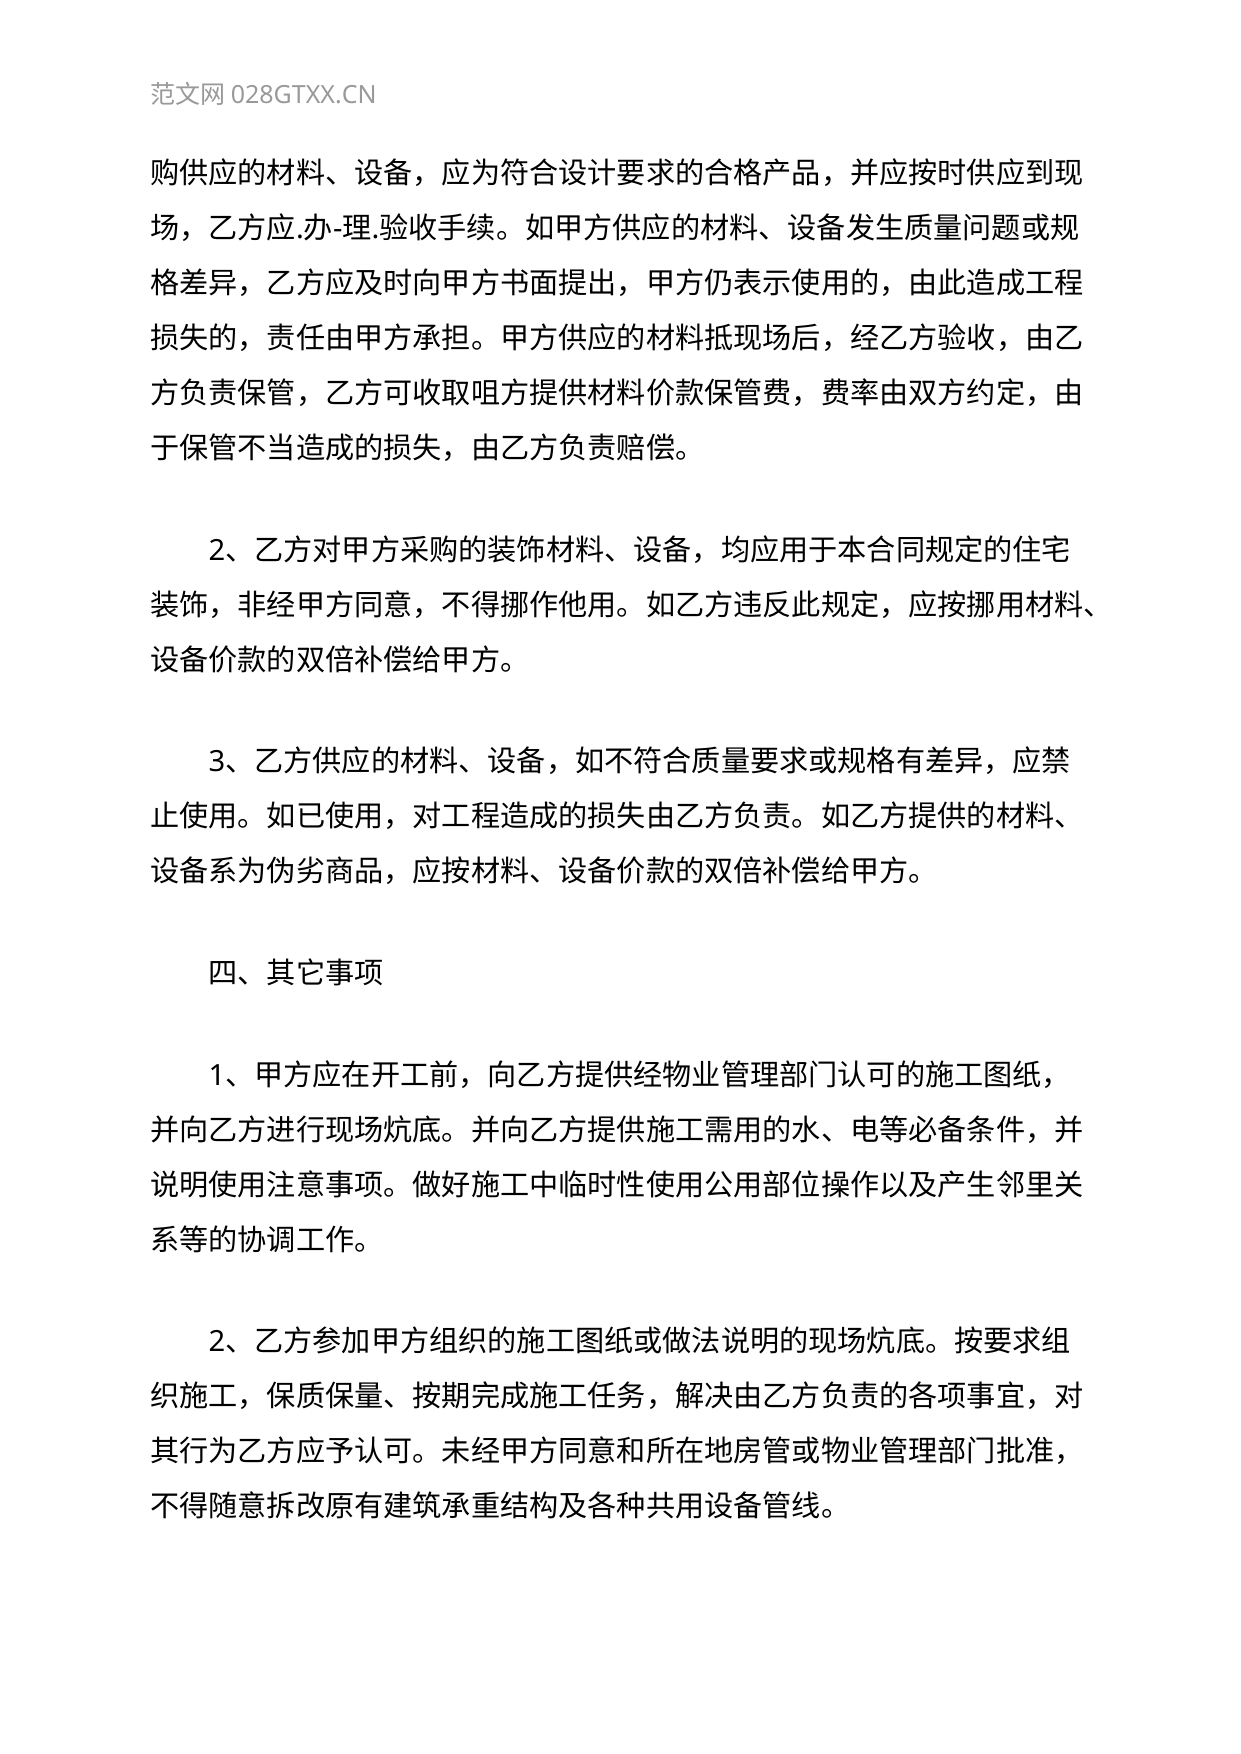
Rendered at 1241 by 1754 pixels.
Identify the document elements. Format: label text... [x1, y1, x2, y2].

text 四、其它事项 [150, 950, 1090, 992]
text 2、乙方对甲方采购的装饰材料、设备，均应用于本合同规定的住宅装饰，非经甲方同意，不得挪作他用。如乙方违反此规定，应按挪用材料、设备价款的双倍补偿给甲方。 [150, 526, 1090, 678]
text 3、乙方供应的材料、设备，如不符合质量要求或规格有差异，应禁止使用。如已使用，对工程造成的损失由乙方负责。如乙方提供的材料、设备系为伪劣商品，应按材料、设备价款的双倍补偿给甲方。 [150, 738, 1090, 890]
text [150, 150, 1090, 467]
text 1、甲方应在开工前，向乙方提供经物业管理部门认可的施工图纸，并向乙方进行现场炕底。并向乙方提供施工需用的水、电等必备条件，并说明使用注意事项。做好施工中临时性使用公用部位操作以及产生邻里关系等的协调工作。 [150, 1051, 1090, 1258]
text 2、乙方参加甲方组织的施工图纸或做法说明的现场炕底。按要求组织施工，保质保量、按期完成施工任务，解决由乙方负责的各项事宜，对其行为乙方应予认可。未经甲方同意和所在地房管或物业管理部门批准，不得随意拆改原有建筑承重结构及各种共用设备管线。 [150, 1318, 1090, 1525]
